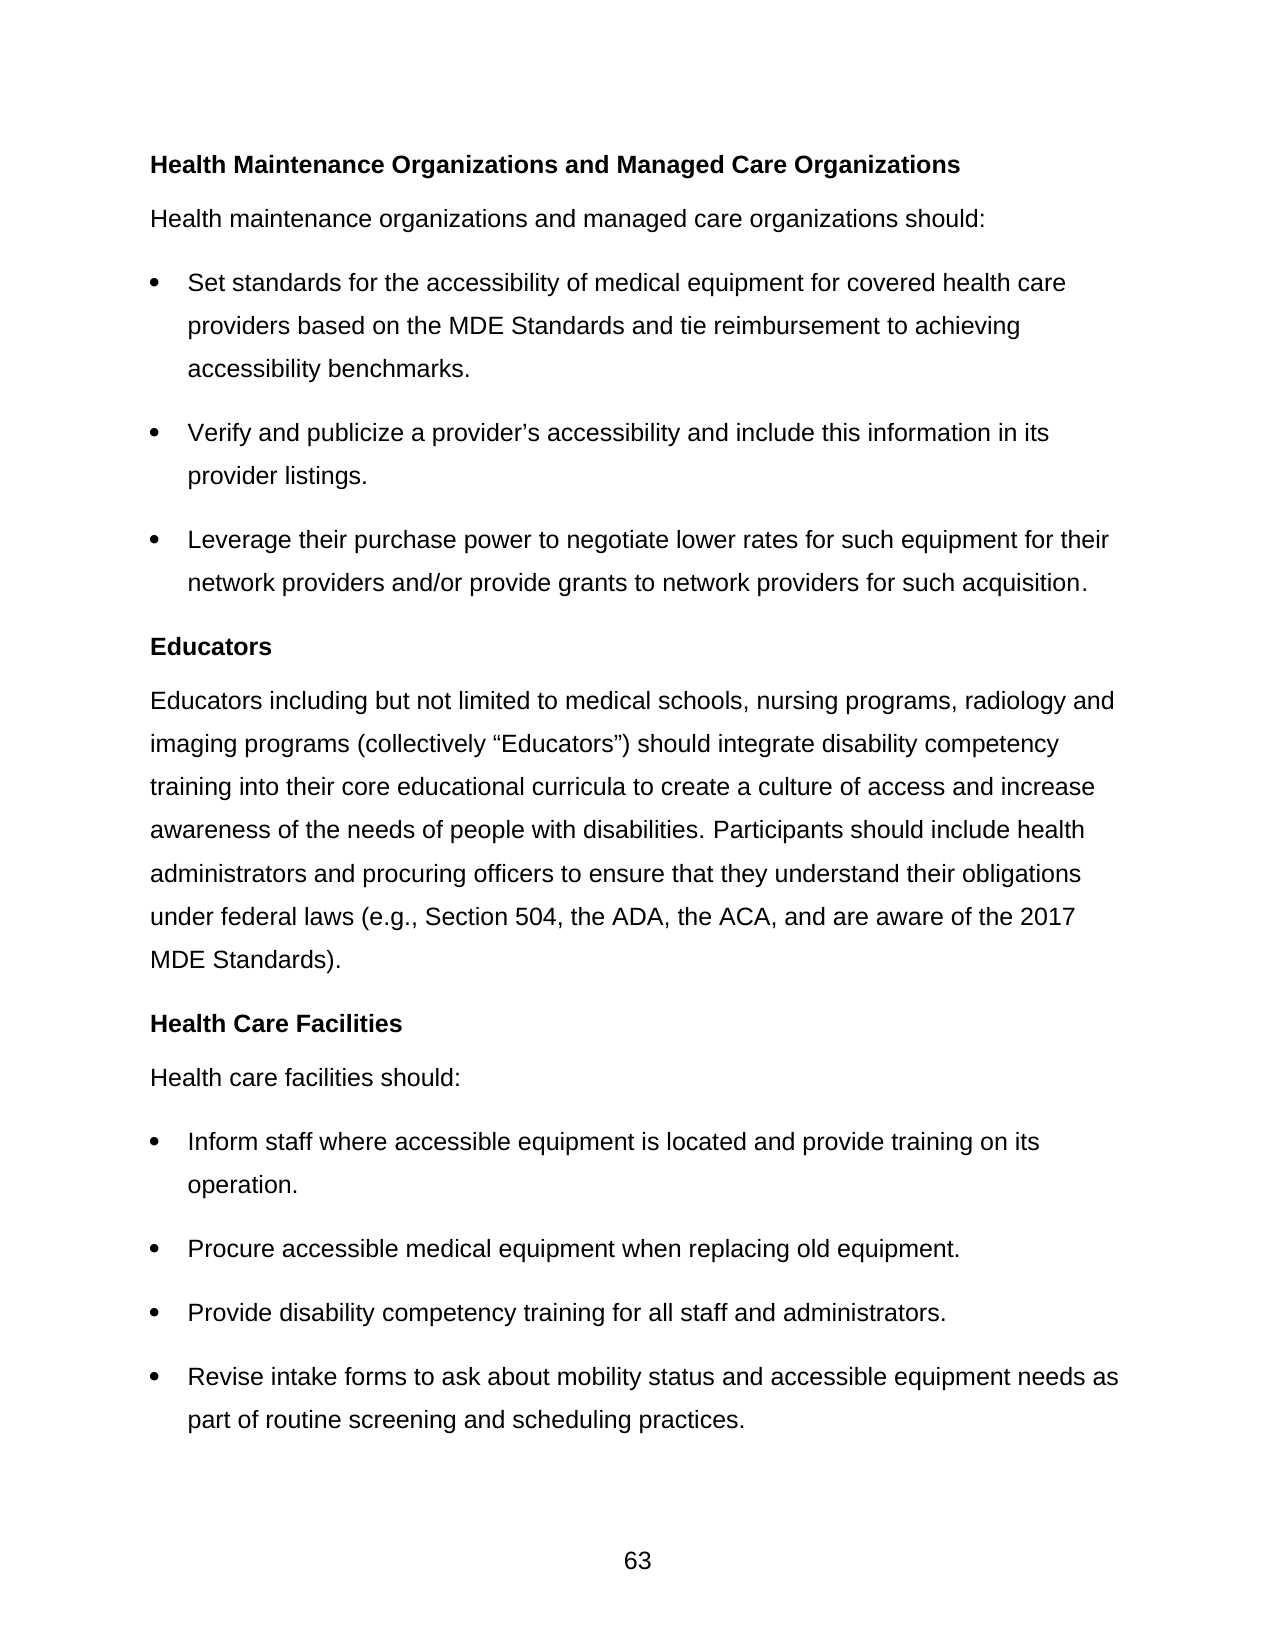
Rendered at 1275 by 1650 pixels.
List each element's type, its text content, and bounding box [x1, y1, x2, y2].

text Health maintenance organizations and managed care organizations should: [150, 204, 1125, 232]
text Procure accessible medical equipment when replacing old equipment. [150, 1234, 1125, 1263]
subtitle Educators [150, 632, 1125, 661]
text Inform staff where accessible equipment is located and provide training on its operation. [150, 1127, 1125, 1198]
text Set standards for the accessibility of medical equipment for covered health care providers based on the MDE Standards and tie reimbursement to achieving accessibility benchmarks. [150, 268, 1125, 383]
text Revise intake forms to ask about mobility status and accessible equipment needs as part of routine screening and scheduling practices. [150, 1362, 1125, 1434]
subtitle Health Care Facilities [150, 1009, 1125, 1038]
text Provide disability competency training for all staff and administrators. [150, 1298, 1125, 1327]
text Verify and publicize a provider’s accessibility and include this information in its provider listings. [150, 418, 1125, 490]
text Health care facilities should: [150, 1063, 1125, 1091]
subtitle Health Maintenance Organizations and Managed Care Organizations [150, 150, 1125, 179]
text Educators including but not limited to medical schools, nursing programs, radiology and imaging programs (collectively “Educators”) should integrate disability competency training into their core educational curricula to create a culture of access and increase awareness of the needs of people with disabilities. Participants should include health administrators and procuring officers to ensure that they understand their obligations under federal laws (e.g., Section 504, the ADA, the ACA, and are aware of the 2017 MDE Standards). [150, 686, 1125, 974]
text Leverage their purchase power to negotiate lower rates for such equipment for their network providers and/or provide grants to network providers for such acquisition. [150, 525, 1125, 597]
